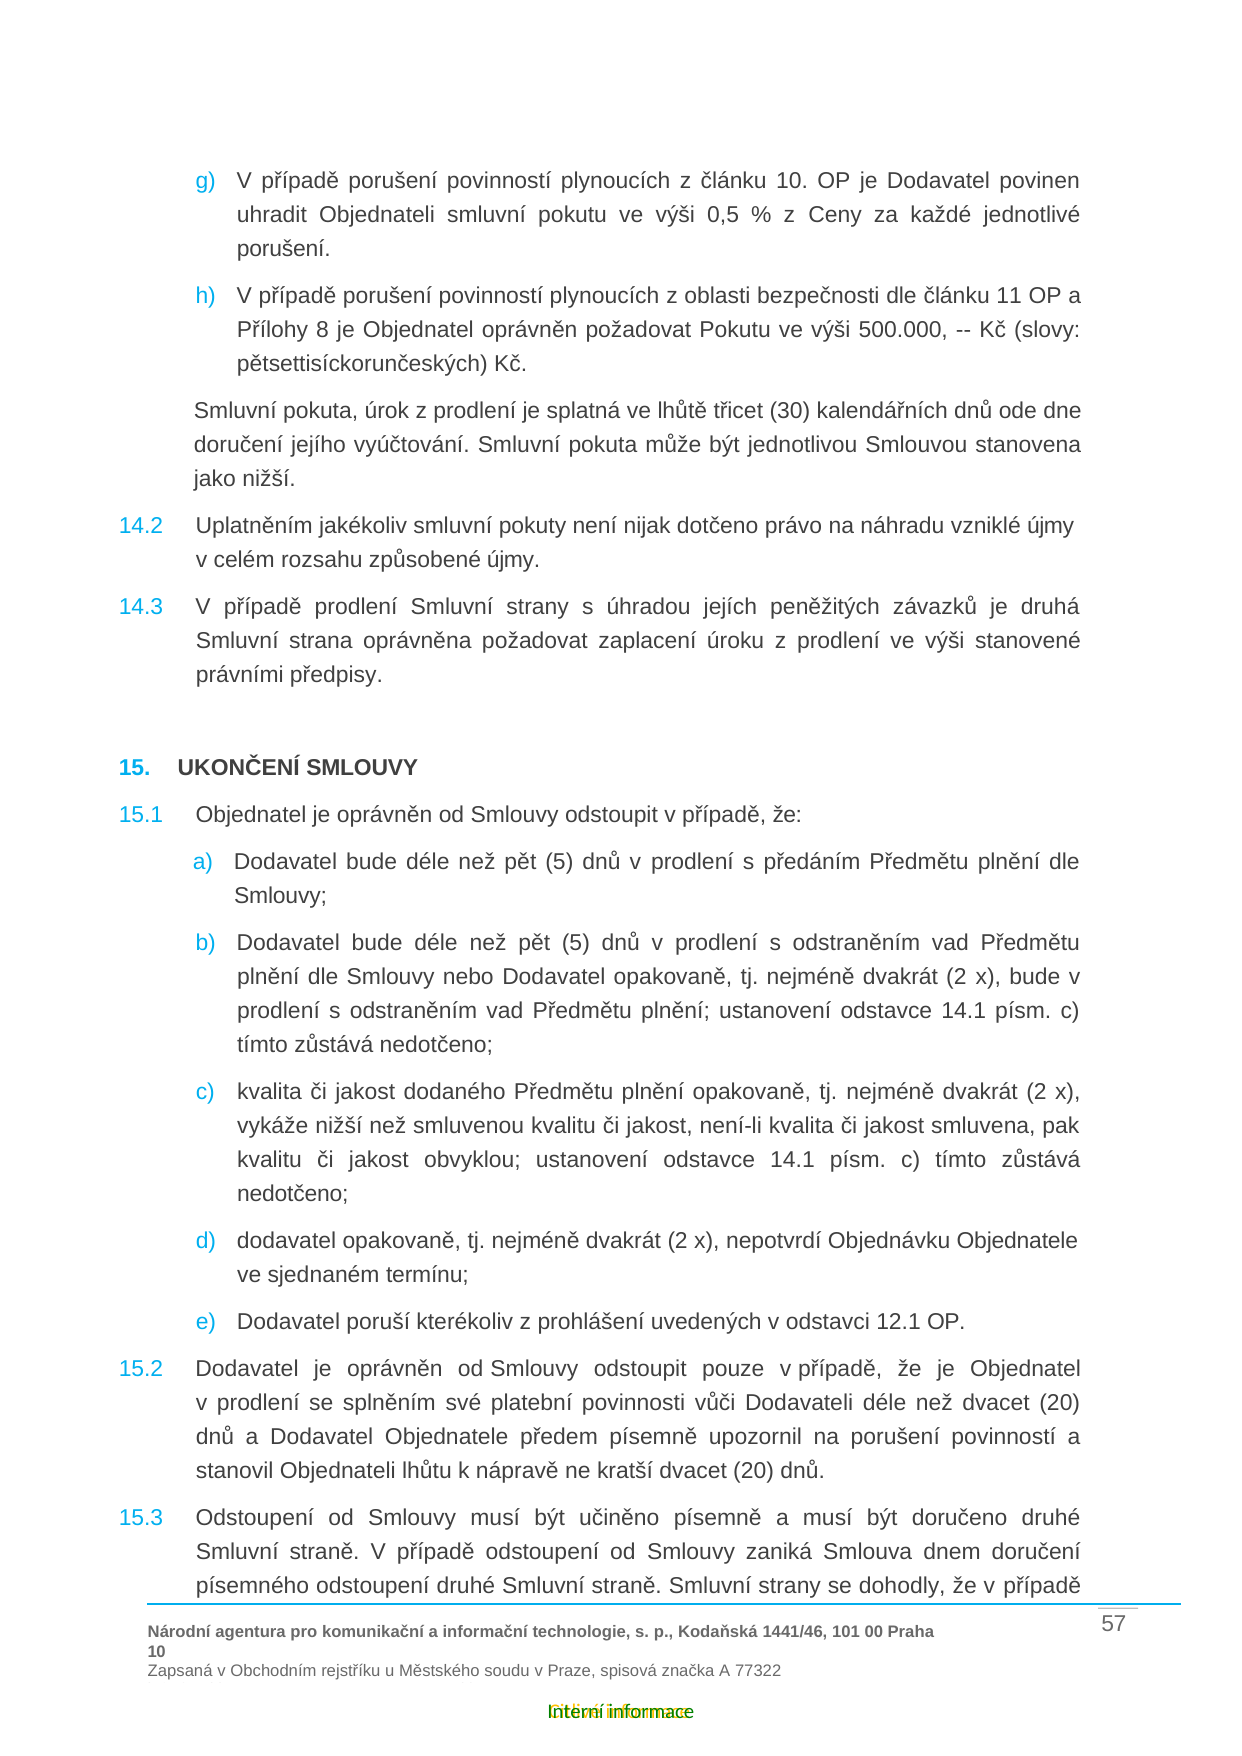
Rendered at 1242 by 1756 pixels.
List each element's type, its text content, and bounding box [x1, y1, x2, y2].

list dodavatel opakovaně, tj. nejméně dvakrát (2 x), nepotvrdí Objednávku Objednatele [196, 1227, 1194, 1253]
subtitle UKONČENÍ SMLOUVY [119, 754, 1194, 781]
text v celém rozsahu způsobené újmy. [196, 546, 1194, 572]
text ve sjednaném termínu; [237, 1261, 1194, 1288]
list V případě porušení povinností plynoucích z článku 10. OP je Dodavatel povinen uhradit Objednateli smluvní pokutu ve výši 0,5 % z Ceny za každé jednotlivé porušení. [195, 167, 1080, 261]
list Dodavatel bude déle než pět (5) dnů v prodlení s předáním Předmětu plnění dle Smlouvy; [193, 848, 1080, 908]
list V případě porušení povinností plynoucích z oblasti bezpečnosti dle článku 11 OP a Přílohy 8 je Objednatel oprávněn požadovat Pokutu ve výši 500.000, -- Kč (slovy: pětsettisíckorunčeských) Kč. [195, 282, 1081, 376]
text Smluvní pokuta, úrok z prodlení je splatná ve lhůtě třicet (30) kalendářních dnů ode dne doručení jejího vyúčtování. Smluvní pokuta může být jednotlivou Smlouvou stanovena jako nižší. [194, 397, 1082, 491]
list kvalita či jakost dodaného Předmětu plnění opakovaně, tj. nejméně dvakrát (2 x), vykáže nižší než smluvenou kvalitu či jakost, není-li kvalita či jakost smluvena, pak kvalitu či jakost obvyklou; ustanovení odstavce 14.1 písm. c) tímto zůstává nedotčeno; [196, 1078, 1081, 1207]
list V případě prodlení Smluvní strany s úhradou jejích peněžitých závazků je druhá Smluvní strana oprávněna požadovat zaplacení úroku z prodlení ve výši stanovené právními předpisy. [119, 593, 1081, 687]
list Dodavatel poruší kterékoliv z prohlášení uvedených v odstavci 12.1 OP. [196, 1308, 1194, 1334]
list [119, 1504, 1081, 1599]
list Dodavatel je oprávněn od Smlouvy odstoupit pouze v případě, že je Objednatel v prodlení se splněním své platební povinnosti vůči Dodavateli déle než dvacet (20) dnů a Dodavatel Objednatele předem písemně upozornil na porušení povinností a stanovil Objednateli lhůtu k nápravě ne kratší dvacet (20) dnů. [119, 1355, 1081, 1484]
list Uplatněním jakékoliv smluvní pokuty není nijak dotčeno právo na náhradu vzniklé újmy [119, 512, 1194, 538]
list Dodavatel bude déle než pět (5) dnů v prodlení s odstraněním vad Předmětu plnění dle Smlouvy nebo Dodavatel opakovaně, tj. nejméně dvakrát (2 x), bude v prodlení s odstraněním vad Předmětu plnění; ustanovení odstavce 14.1 písm. c) tímto zůstává nedotčeno; [195, 929, 1081, 1057]
list Objednatel je oprávněn od Smlouvy odstoupit v případě, že: [119, 801, 1194, 827]
